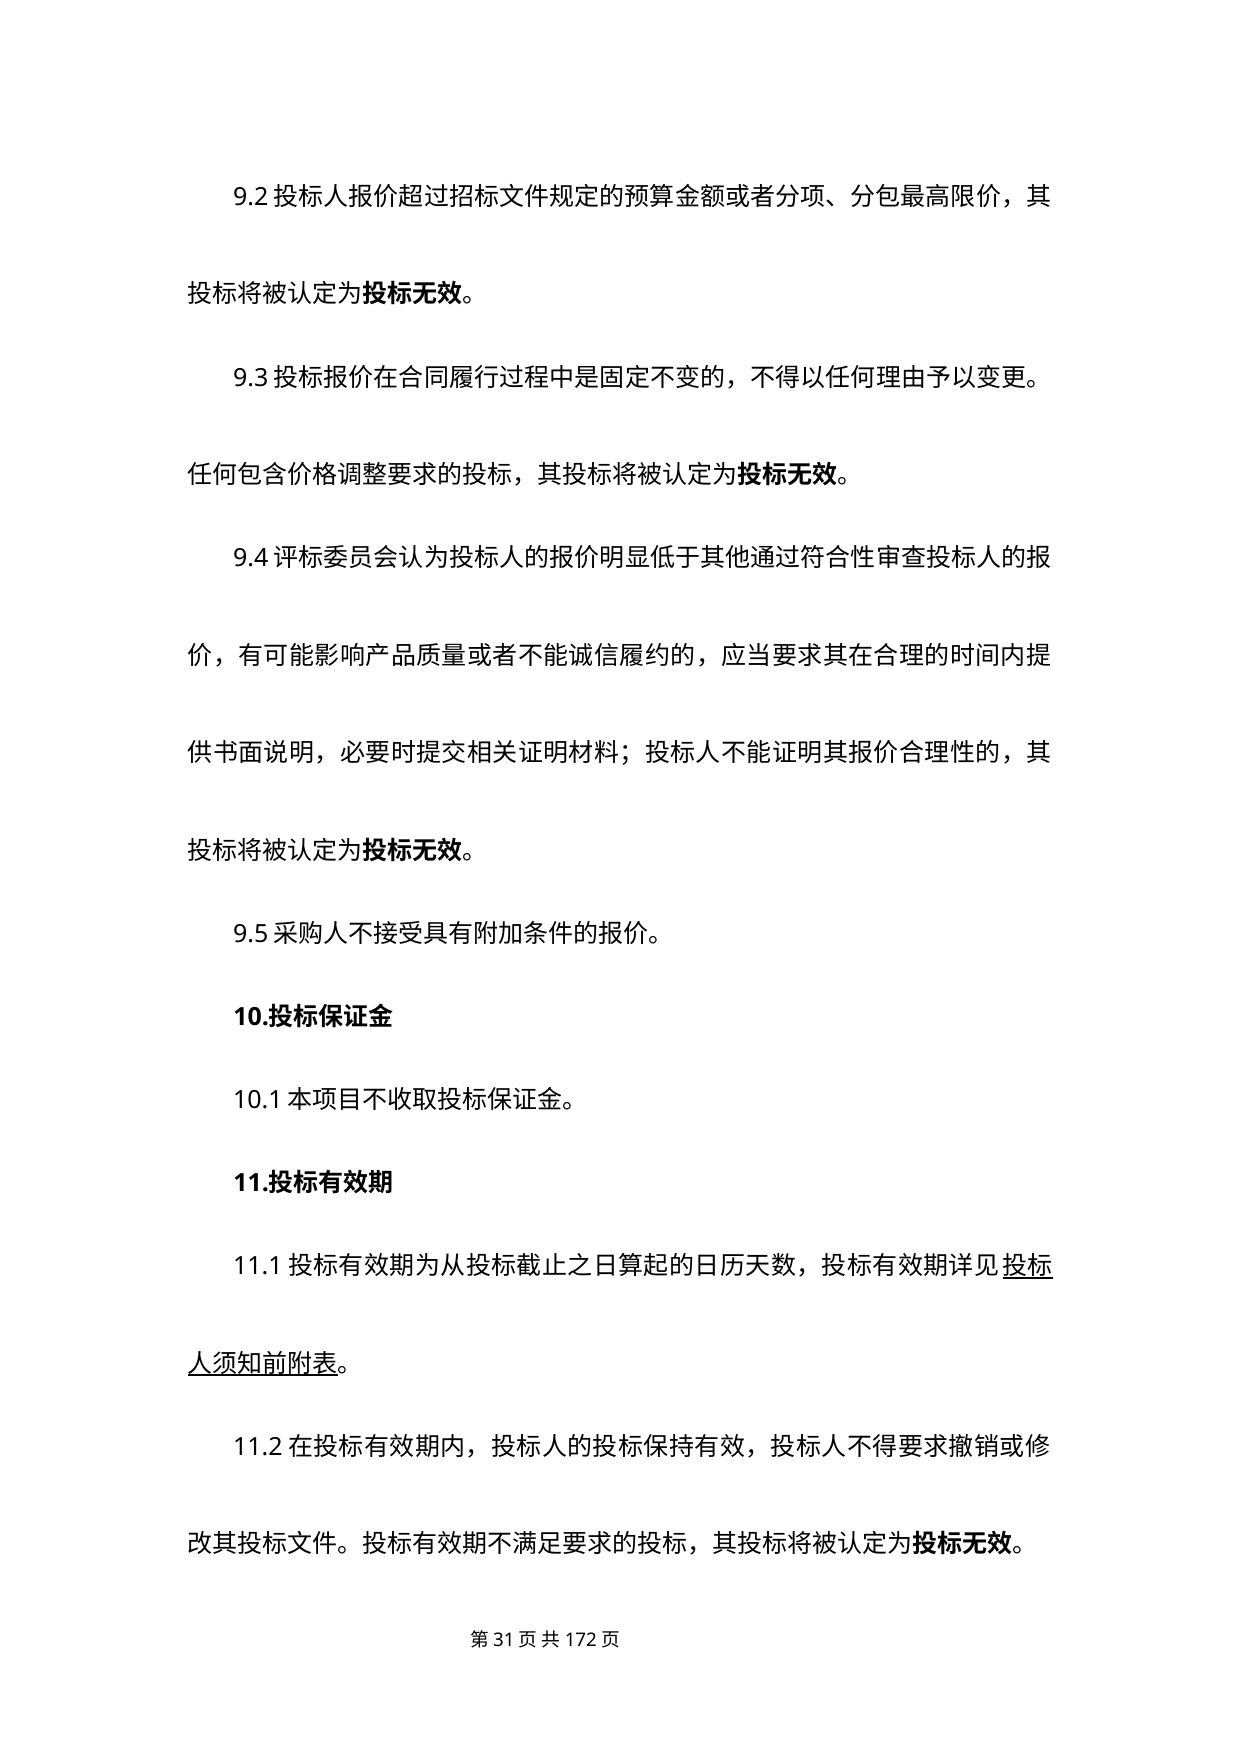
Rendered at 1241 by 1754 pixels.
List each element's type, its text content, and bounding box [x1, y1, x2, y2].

text 11.1投标有效期为从投标截止之日算起的日历天数，投标有效期详见投标人须知前附表。 [187, 1231, 1053, 1394]
text 9.2投标人报价超过招标文件规定的预算金额或者分项、分包最高限价，其投标将被认定为投标无效。 [187, 162, 1053, 324]
text 9.4评标委员会认为投标人的报价明显低于其他通过符合性审查投标人的报价，有可能影响产品质量或者不能诚信履约的，应当要求其在合理的时间内提供书面说明，必要时提交相关证明材料；投标人不能证明其报价合理性的，其投标将被认定为投标无效。 [187, 523, 1053, 881]
text 11.2在投标有效期内，投标人的投标保持有效，投标人不得要求撤销或修改其投标文件。投标有效期不满足要求的投标，其投标将被认定为投标无效。 [187, 1412, 1053, 1574]
text 10.投标保证金 [187, 982, 1053, 1047]
text 9.5采购人不接受具有附加条件的报价。 [187, 899, 1053, 964]
text 10.1本项目不收取投标保证金。 [187, 1065, 1053, 1130]
text 9.3投标报价在合同履行过程中是固定不变的，不得以任何理由予以变更。任何包含价格调整要求的投标，其投标将被认定为投标无效。 [187, 343, 1053, 505]
text 11.投标有效期 [187, 1148, 1053, 1213]
